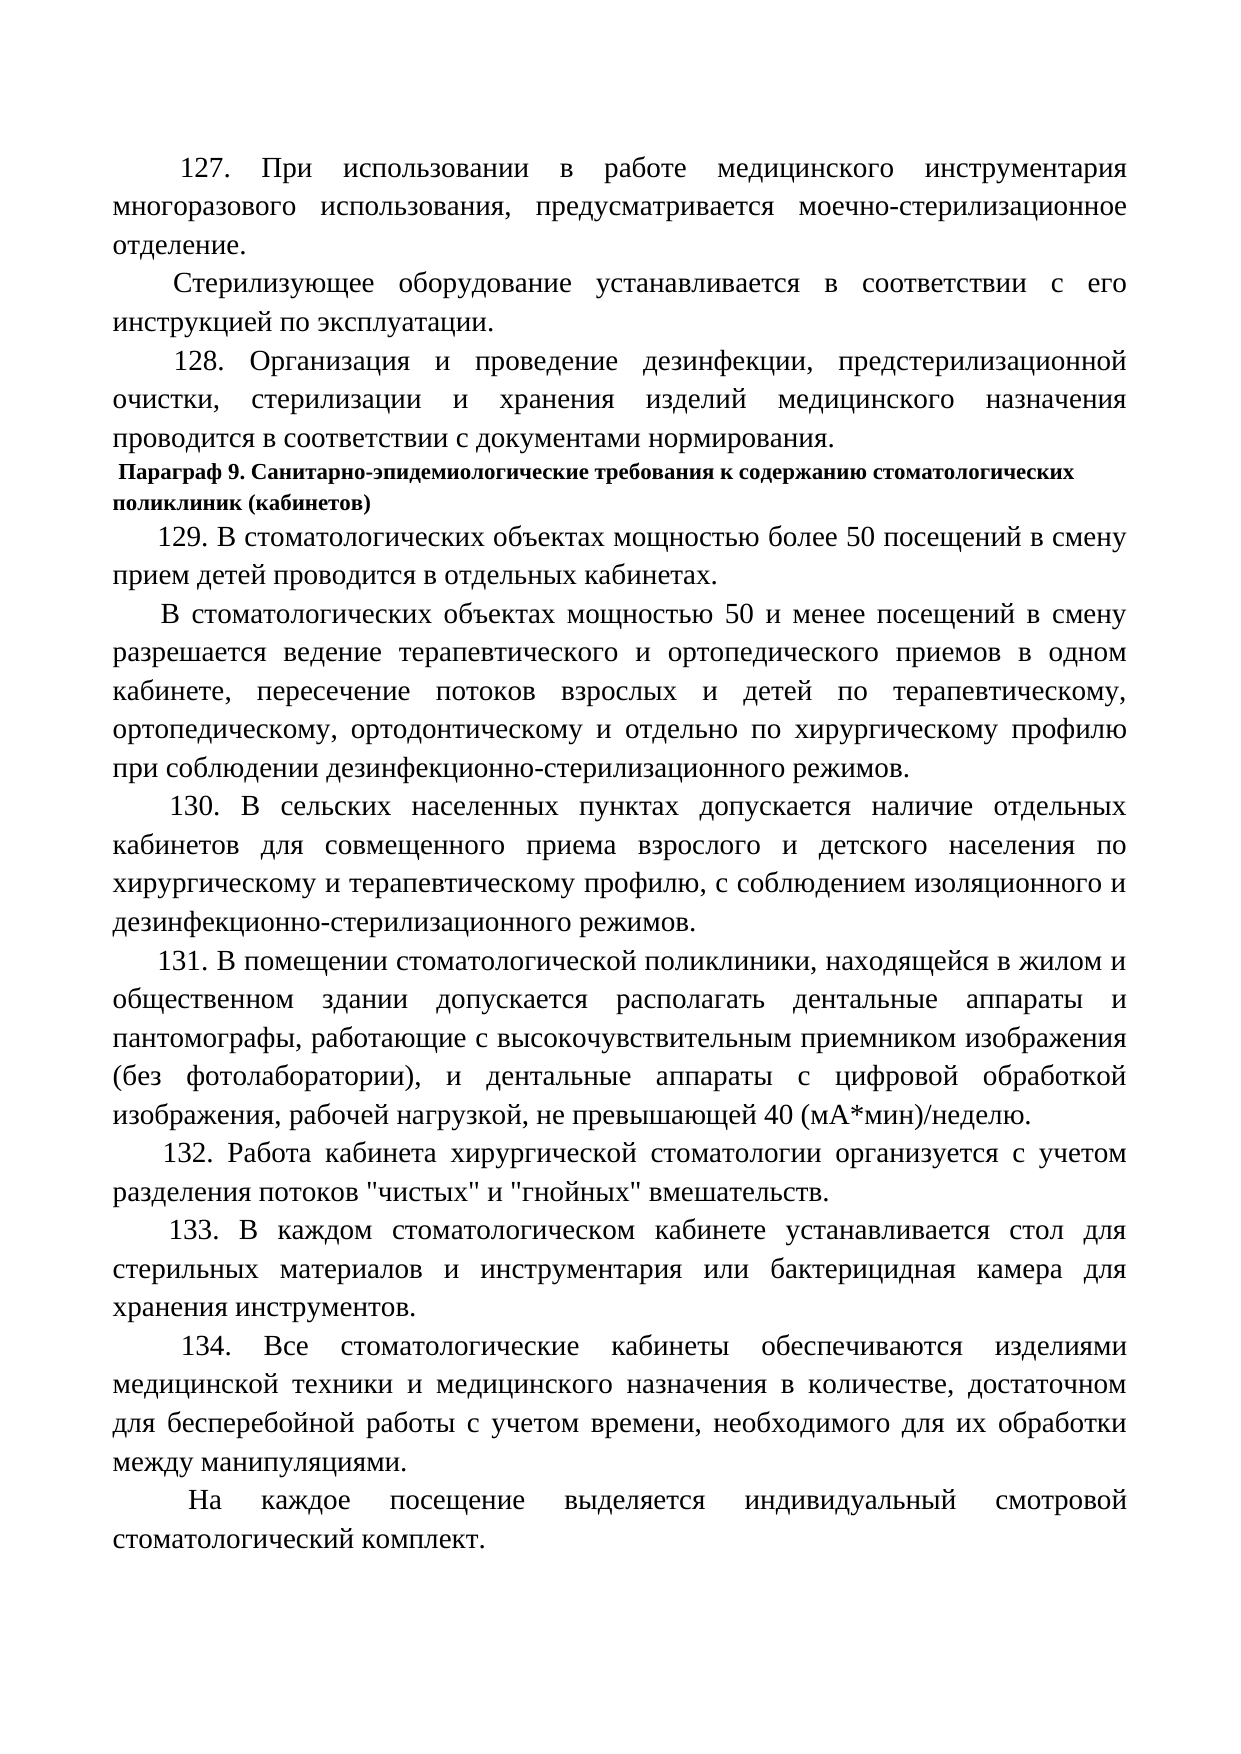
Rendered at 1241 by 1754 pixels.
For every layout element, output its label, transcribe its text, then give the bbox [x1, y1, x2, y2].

text 130. В сельских населенных пунктах допускается наличие отдельных кабинетов для совмещенного приема взрослого и детского населения по хирургическому и терапевтическому профилю, с соблюдением изоляционного и дезинфекционно-стерилизационного режимов. [112, 788, 1128, 938]
text Параграф 9. Санитарно-эпидемиологические требования к содержанию стоматологических поликлиник (кабинетов) [112, 458, 1128, 515]
text 128. Организация и проведение дезинфекции, предстерилизационной очистки, стерилизации и хранения изделий медицинского назначения проводится в соответствии с документами нормирования. [112, 343, 1128, 453]
text На каждое посещение выделяется индивидуальный смотровой стоматологический комплект. [112, 1482, 1128, 1554]
text Стерилизующее оборудование устанавливается в соответствии с его инструкцией по эксплуатации. [112, 266, 1128, 338]
text 127. При использовании в работе медицинского инструментария многоразового использования, предусматривается моечно-стерилизационное отделение. [112, 150, 1128, 261]
text 131. В помещении стоматологической поликлиники, находящейся в жилом и общественном здании допускается располагать дентальные аппараты и пантомографы, работающие с высокочувствительным приемником изображения (без фотолаборатории), и дентальные аппараты с цифровой обработкой изображения, рабочей нагрузкой, не превышающей 40 (мА*мин)/неделю. [112, 943, 1128, 1130]
text 134. Все стоматологические кабинеты обеспечиваются изделиями медицинской техники и медицинского назначения в количестве, достаточном для бесперебойной работы с учетом времени, необходимого для их обработки между манипуляциями. [112, 1328, 1128, 1477]
text 133. В каждом стоматологическом кабинете устанавливается стол для стерильных материалов и инструментария или бактерицидная камера для хранения инструментов. [112, 1212, 1128, 1323]
text В стоматологических объектах мощностью 50 и менее посещений в смену разрешается ведение терапевтического и ортопедического приемов в одном кабинете, пересечение потоков взрослых и детей по терапевтическому, ортопедическому, ортодонтическому и отдельно по хирургическому профилю при соблюдении дезинфекционно-стерилизационного режимов. [112, 596, 1128, 783]
text 129. В стоматологических объектах мощностью более 50 посещений в смену прием детей проводится в отдельных кабинетах. [112, 519, 1128, 591]
text 132. Работа кабинета хирургической стоматологии организуется с учетом разделения потоков "чистых" и "гнойных" вмешательств. [112, 1135, 1128, 1207]
